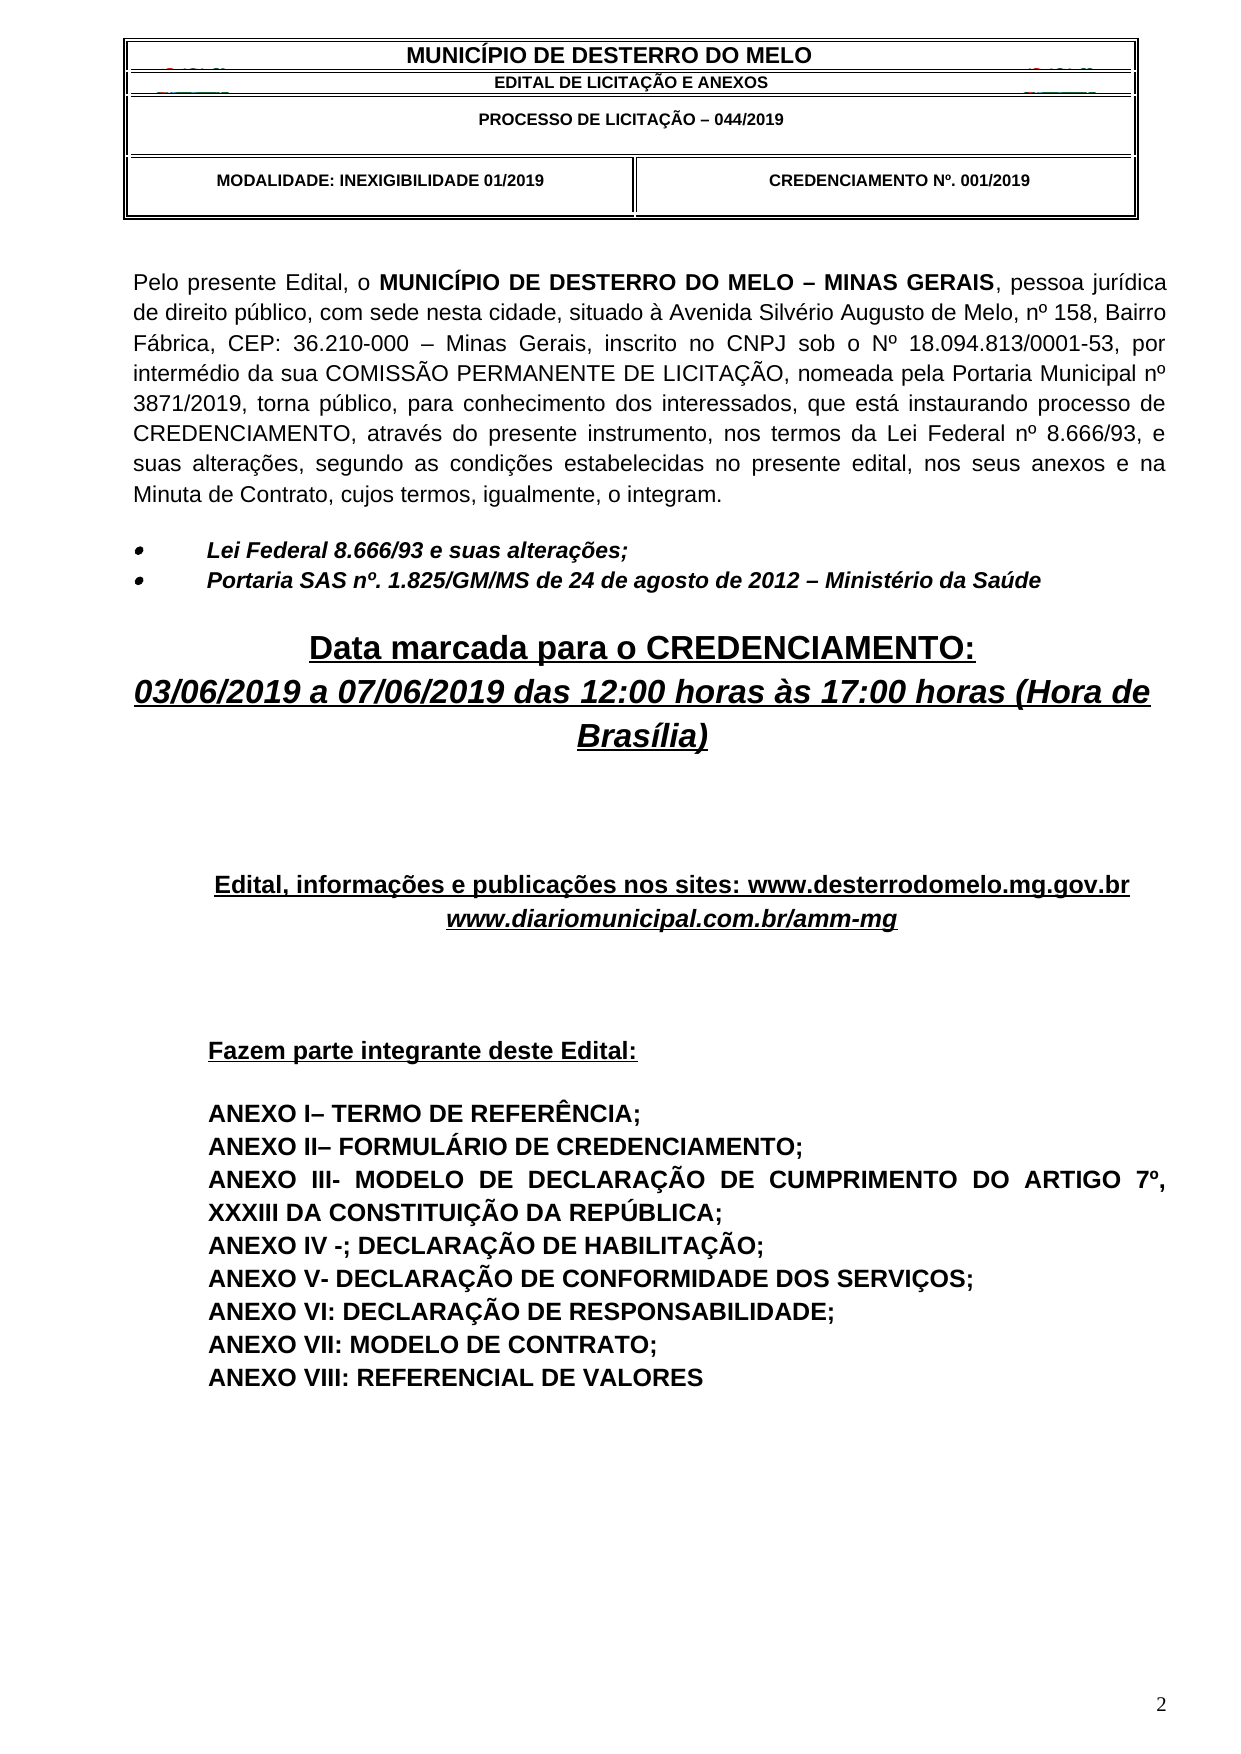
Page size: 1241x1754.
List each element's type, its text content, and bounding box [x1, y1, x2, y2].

list ANEXO III- MODELO DE DECLARAÇÃO DE CUMPRIMENTO DO ARTIGO 7º, XXXIII DA CONSTITUIÇÃO DA REPÚBLICA; [208, 1165, 1167, 1227]
list ANEXO VIII: REFERENCIAL DE VALORES [208, 1363, 1167, 1392]
list ANEXO II– FORMULÁRIO DE CREDENCIAMENTO; [208, 1132, 1167, 1161]
list www.diariomunicipal.com.br/amm-mg [177, 903, 1167, 932]
list ANEXO I– TERMO DE REFERÊNCIA; [208, 1099, 1167, 1128]
list Fazem parte integrante deste Edital: [208, 1036, 1167, 1064]
list ANEXO VII: MODELO DE CONTRATO; [208, 1330, 1167, 1359]
list ANEXO IV -; DECLARAÇÃO DE HABILITAÇÃO; [208, 1231, 1167, 1260]
list Edital, informações e publicações nos sites: www.desterrodomelo.mg.gov.br [177, 871, 1167, 899]
list Lei Federal 8.666/93 e suas alterações; [133, 537, 1167, 563]
list Data marcada para o CREDENCIAMENTO: [118, 628, 1167, 666]
list Portaria SAS nº. 1.825/GM/MS de 24 de agosto de 2012 – Ministério da Saúde [133, 567, 1167, 594]
list ANEXO VI: DECLARAÇÃO DE RESPONSABILIDADE; [208, 1297, 1167, 1326]
text Pelo presente Edital, o MUNICÍPIO DE DESTERRO DO MELO – MINAS GERAIS, pessoa jurídica de direito público, com sede nesta cidade, situado à Avenida Silvério Augusto de Melo, nº 158, Bairro Fábrica, CEP: 36.210-000 – Minas Gerais, inscrito no CNPJ sob o Nº 18.094.813/0001-53, por intermédio da sua COMISSÃO PERMANENTE DE LICITAÇÃO, nomeada pela Portaria Municipal nº 3871/2019, torna público, para conhecimento dos interessados, que está instaurando processo de CREDENCIAMENTO, através do presente instrumento, nos termos da Lei Federal nº 8.666/93, e suas alterações, segundo as condições estabelecidas no presente edital, nos seus anexos e na Minuta de Contrato, cujos termos, igualmente, o integram. [133, 269, 1167, 507]
list ANEXO V- DECLARAÇÃO DE CONFORMIDADE DOS SERVIÇOS; [208, 1264, 1167, 1293]
list 03/06/2019 a 07/06/2019 das 12:00 horas às 17:00 horas (Hora de Brasília) [118, 672, 1167, 754]
